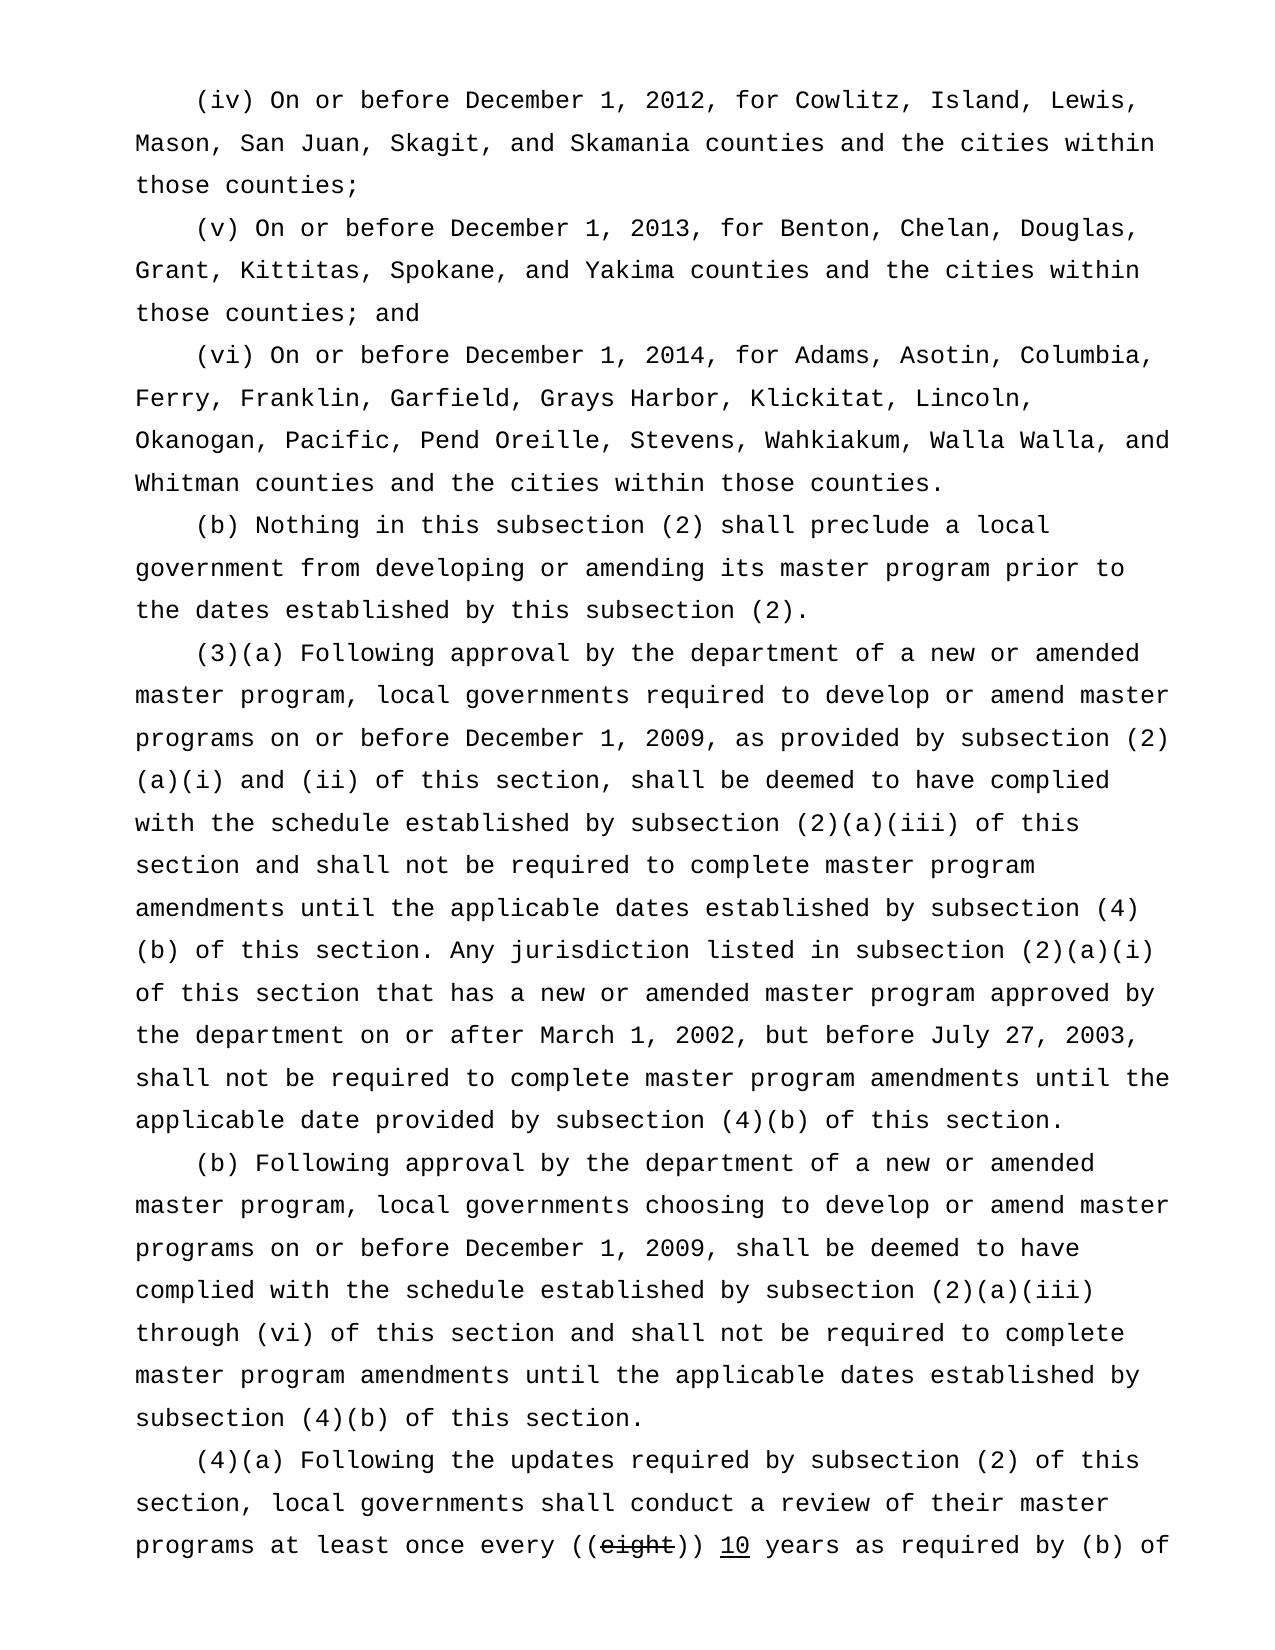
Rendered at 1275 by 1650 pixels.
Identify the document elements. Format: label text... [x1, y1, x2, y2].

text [135, 1435, 1170, 1562]
text (b) Following approval by the department of a new or amended master program, local governments choosing to develop or amend master programs on or before December 1, 2009, shall be deemed to have complied with the schedule established by subsection (2)(a)(iii) through (vi) of this section and shall not be required to complete master program amendments until the applicable dates established by subsection (4)(b) of this section. [135, 1137, 1170, 1435]
text (3)(a) Following approval by the department of a new or amended master program, local governments required to develop or amend master programs on or before December 1, 2009, as provided by subsection (2)(a)(i) and (ii) of this section, shall be deemed to have complied with the schedule established by subsection (2)(a)(iii) of this section and shall not be required to complete master program amendments until the applicable dates established by subsection (4)(b) of this section. Any jurisdiction listed in subsection (2)(a)(i) of this section that has a new or amended master program approved by the department on or after March 1, 2002, but before July 27, 2003, shall not be required to complete master program amendments until the applicable date provided by subsection (4)(b) of this section. [135, 627, 1170, 1137]
text (iv) On or before December 1, 2012, for Cowlitz, Island, Lewis, Mason, San Juan, Skagit, and Skamania counties and the cities within those counties; [135, 75, 1170, 202]
text (vi) On or before December 1, 2014, for Adams, Asotin, Columbia, Ferry, Franklin, Garfield, Grays Harbor, Klickitat, Lincoln, Okanogan, Pacific, Pend Oreille, Stevens, Wahkiakum, Walla Walla, and Whitman counties and the cities within those counties. [135, 330, 1170, 500]
text (b) Nothing in this subsection (2) shall preclude a local government from developing or amending its master program prior to the dates established by this subsection (2). [135, 500, 1170, 627]
text (v) On or before December 1, 2013, for Benton, Chelan, Douglas, Grant, Kittitas, Spokane, and Yakima counties and the cities within those counties; and [135, 202, 1170, 330]
